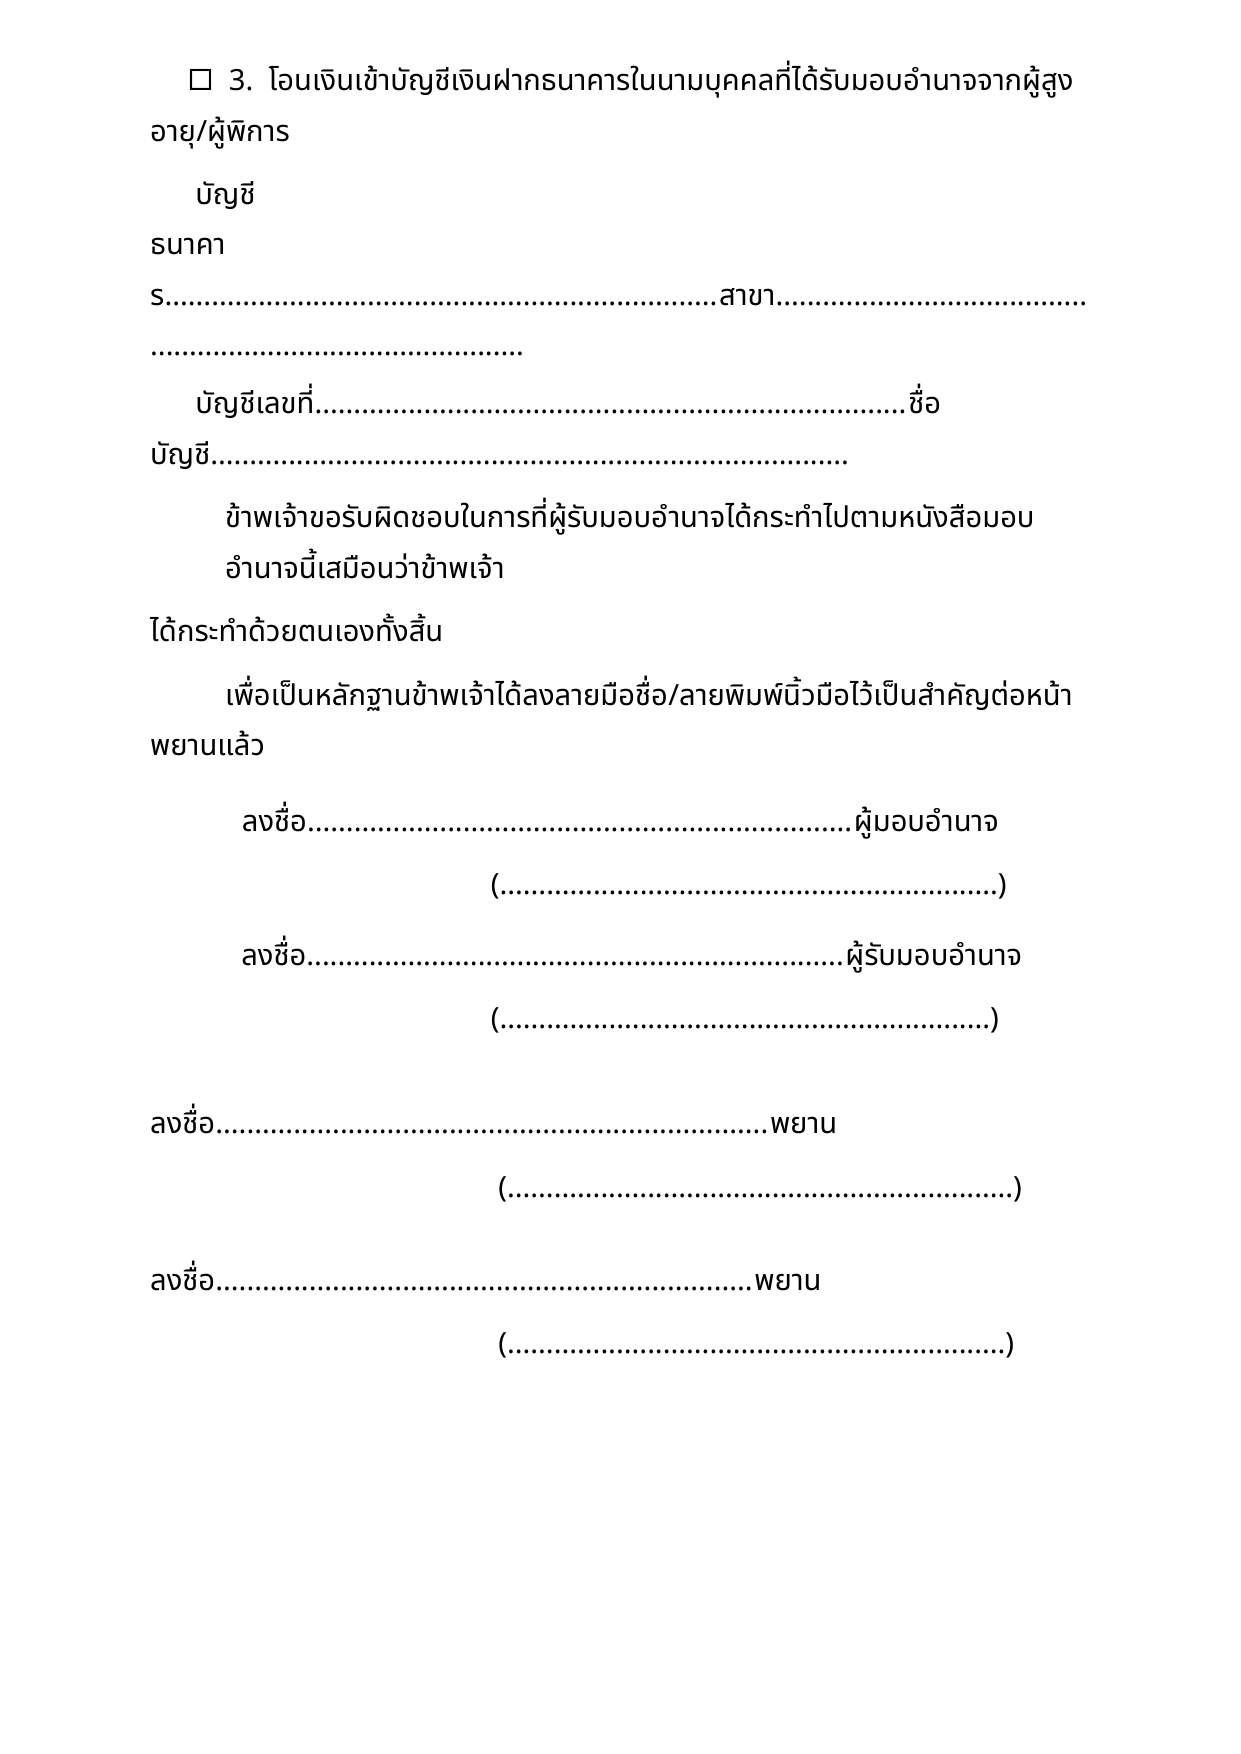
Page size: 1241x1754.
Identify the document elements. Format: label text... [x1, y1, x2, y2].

text ได้กระทำด้วยตนเองทั้งสิ้น [150, 611, 1090, 655]
text บัญชีเลขที่............................................................................ชื่อบัญชี.................................................................................. [150, 383, 1090, 478]
text (.................................................................) [150, 1166, 1090, 1206]
text (...............................................................) [150, 998, 1090, 1037]
text (................................................................) [150, 1322, 1090, 1362]
text (................................................................) [150, 864, 1090, 903]
text ลงชื่อ.....................................................................ผู้รับมอบอำนาจ [150, 934, 1090, 978]
text ลงชื่อ.......................................................................พยาน [150, 1068, 1090, 1147]
text 3. โอนเงินเข้าบัญชีเงินฝากธนาคารในนามบุคคลที่ได้รับมอบอำนาจจากผู้สูงอายุ/ผู้พิการ [150, 59, 1090, 154]
text เพื่อเป็นหลักฐานข้าพเจ้าได้ลงลายมือชื่อ/ลายพิมพ์นิ้วมือไว้เป็นสำคัญต่อหน้าพยานแล้ว [150, 674, 1090, 769]
text บัญชีธนาคาร.......................................................................สาขา........................................................................................ [150, 173, 1090, 364]
text ลงชื่อ......................................................................ผู้มอบอำนาจ [150, 800, 1090, 844]
text ลงชื่อ.....................................................................พยาน [150, 1224, 1090, 1303]
list ข้าพเจ้าขอรับผิดชอบในการที่ผู้รับมอบอำนาจได้กระทำไปตามหนังสือมอบอำนาจนี้เสมือนว่าข้าพเจ้า [225, 497, 1090, 592]
